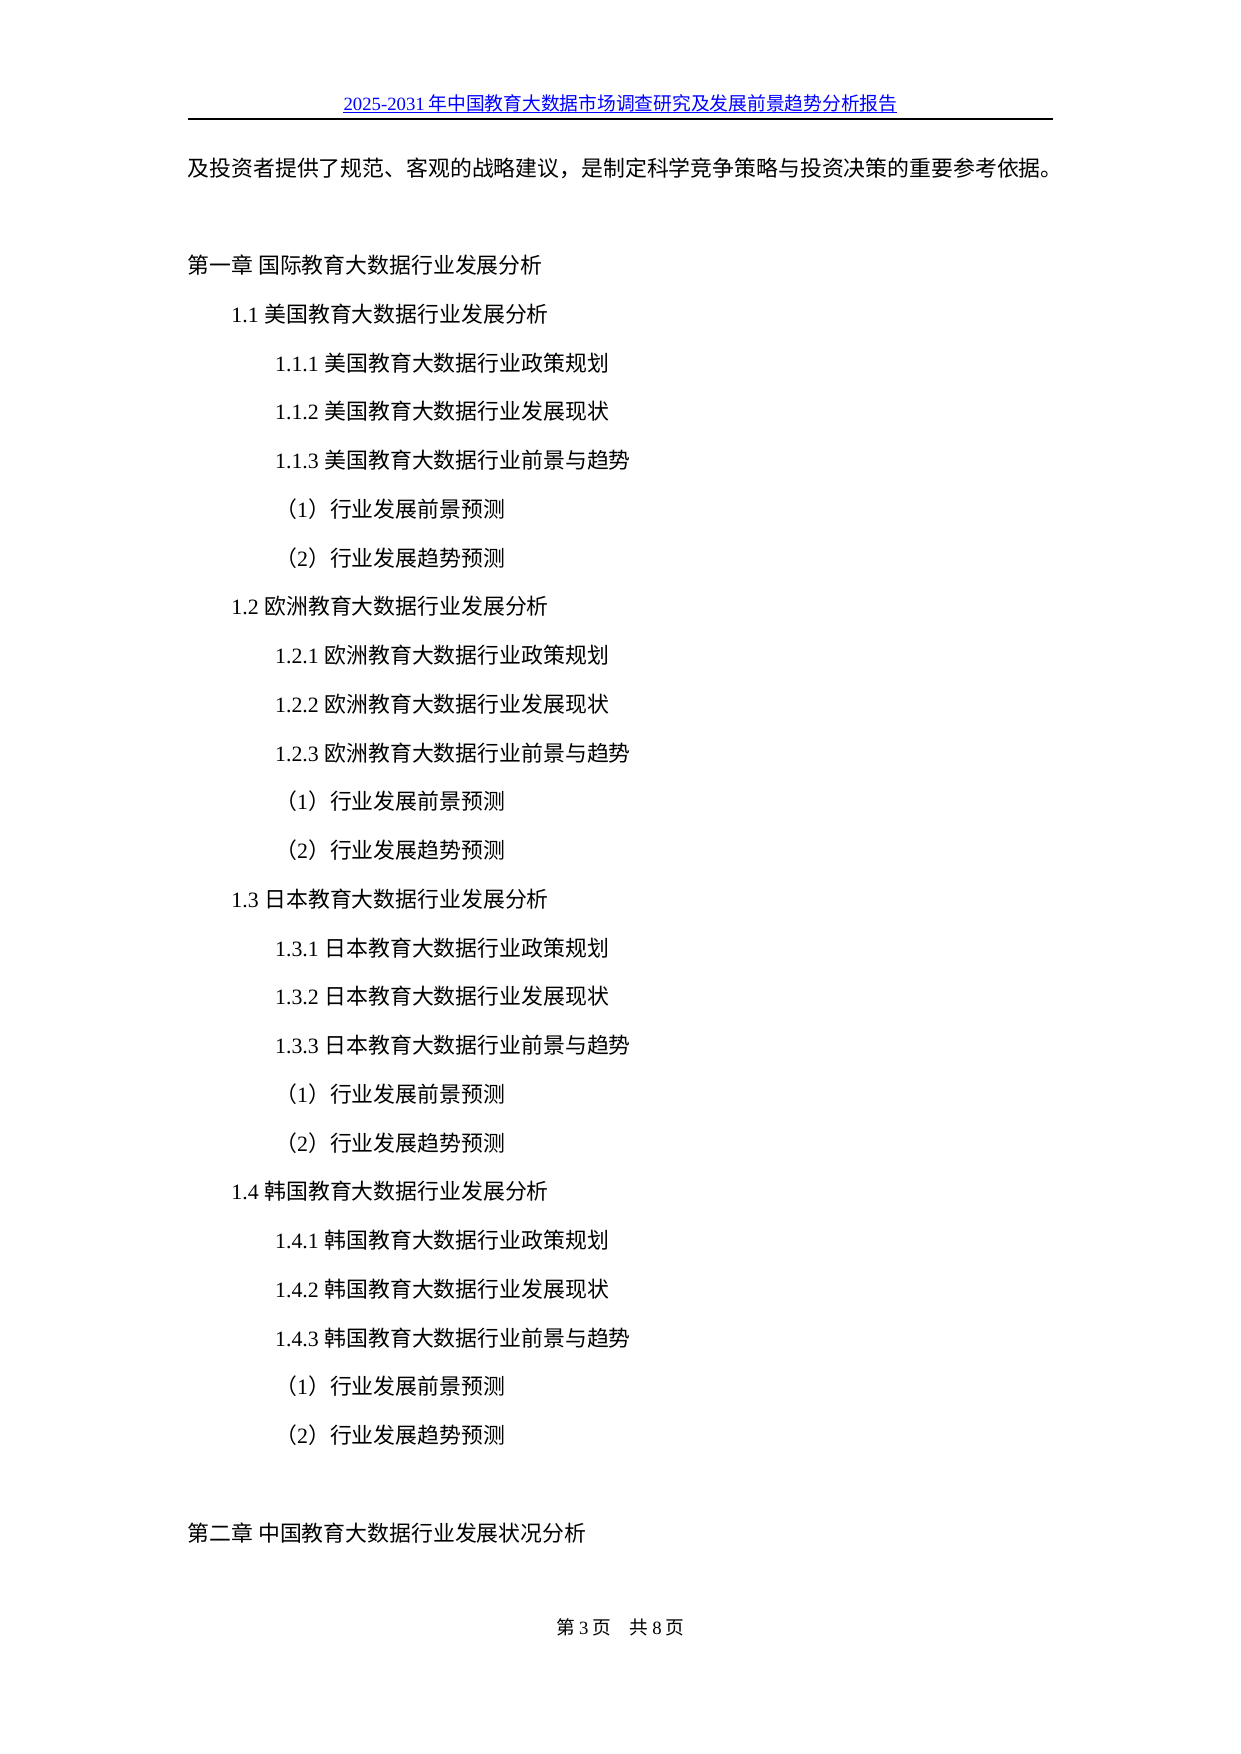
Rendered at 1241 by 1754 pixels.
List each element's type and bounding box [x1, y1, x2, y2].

text [187, 150, 1053, 1548]
